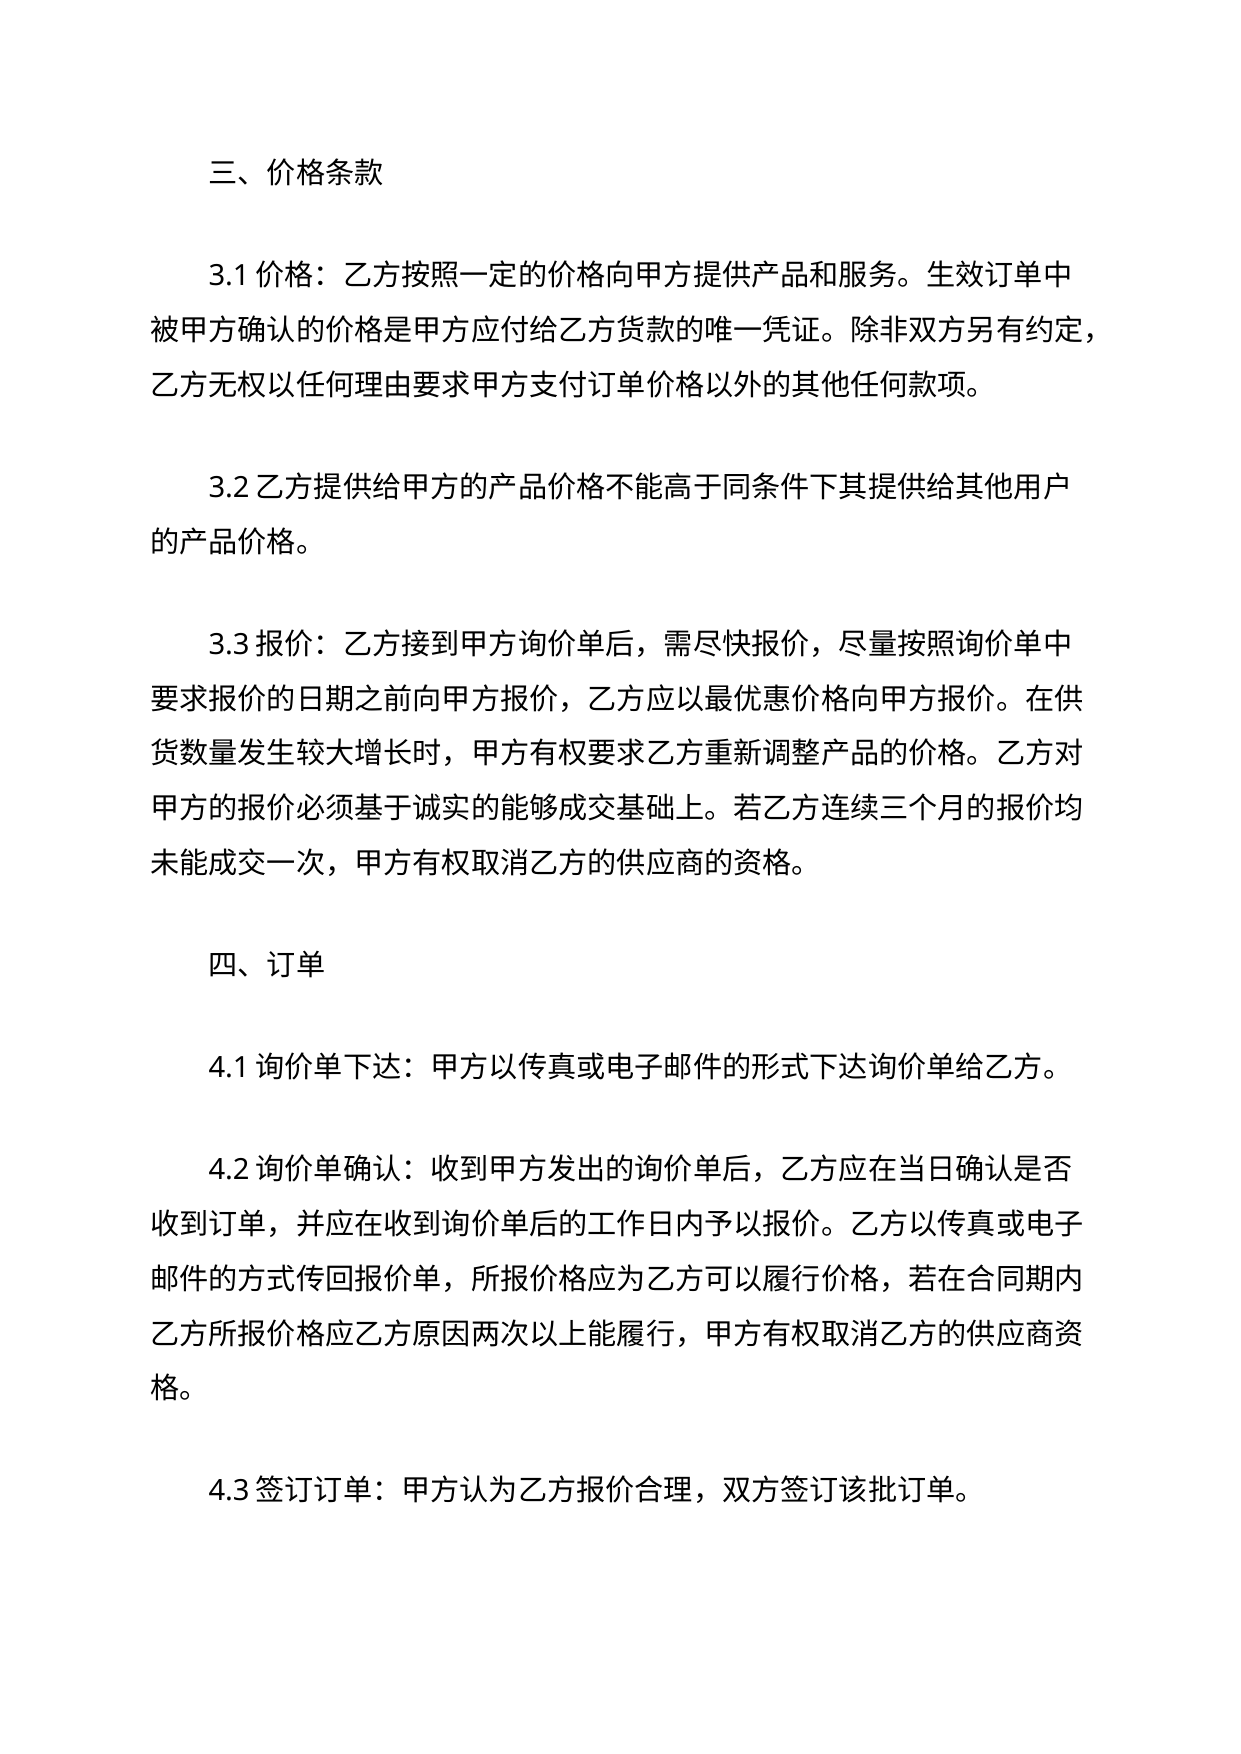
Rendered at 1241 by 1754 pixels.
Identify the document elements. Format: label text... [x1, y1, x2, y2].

text 3.3报价：乙方接到甲方询价单后，需尽快报价，尽量按照询价单中要求报价的日期之前向甲方报价，乙方应以最优惠价格向甲方报价。在供货数量发生较大增长时，甲方有权要求乙方重新调整产品的价格。乙方对甲方的报价必须基于诚实的能够成交基础上。若乙方连续三个月的报价均未能成交一次，甲方有权取消乙方的供应商的资格。 [150, 620, 1090, 882]
text 四、订单 [150, 942, 1090, 984]
text 4.3签订订单：甲方认为乙方报价合理，双方签订该批订单。 [150, 1467, 1090, 1509]
text 4.1询价单下达：甲方以传真或电子邮件的形式下达询价单给乙方。 [150, 1043, 1090, 1086]
text 三、价格条款 [150, 150, 1090, 192]
text 4.2询价单确认：收到甲方发出的询价单后，乙方应在当日确认是否收到订单，并应在收到询价单后的工作日内予以报价。乙方以传真或电子邮件的方式传回报价单，所报价格应为乙方可以履行价格，若在合同期内乙方所报价格应乙方原因两次以上能履行，甲方有权取消乙方的供应商资格。 [150, 1145, 1090, 1407]
text 3.2乙方提供给甲方的产品价格不能高于同条件下其提供给其他用户的产品价格。 [150, 463, 1090, 561]
text 3.1价格：乙方按照一定的价格向甲方提供产品和服务。生效订单中被甲方确认的价格是甲方应付给乙方货款的唯一凭证。除非双方另有约定，乙方无权以任何理由要求甲方支付订单价格以外的其他任何款项。 [150, 252, 1090, 404]
